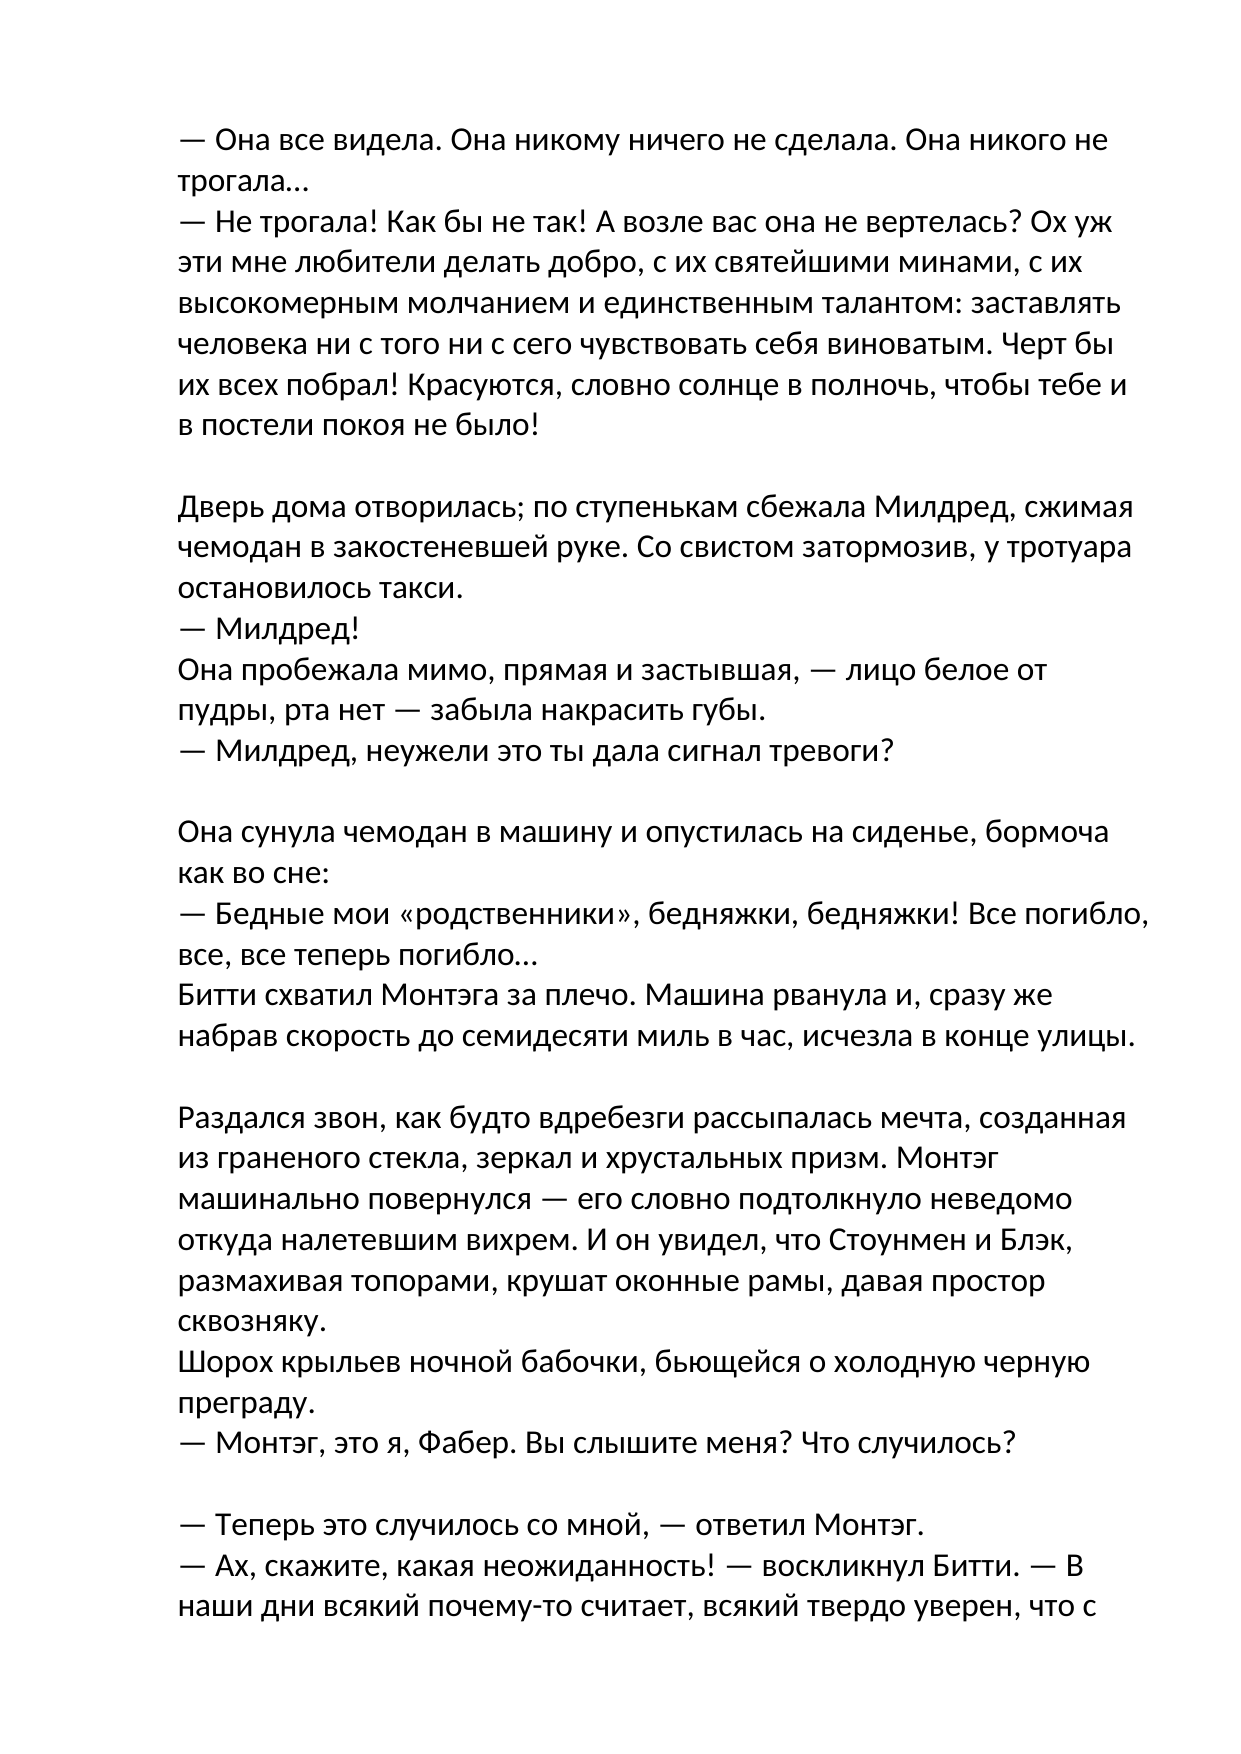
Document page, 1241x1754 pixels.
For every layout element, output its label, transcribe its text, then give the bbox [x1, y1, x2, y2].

text — Монтэг, это я, Фабер. Вы слышите меня? Что случилось? [177, 1421, 1152, 1462]
text — Милдред, неужели это ты дала сигнал тревоги? [177, 729, 1152, 770]
text — Милдред! [177, 607, 1152, 648]
text Она пробежала мимо, прямая и застывшая, — лицо белое от пудры, рта нет — забыла накрасить губы. [177, 648, 1152, 729]
text — Бедные мои «родственники», бедняжки, бедняжки! Все погибло, все, все теперь погибло… [177, 892, 1152, 973]
text Битти схватил Монтэга за плечо. Машина рванула и, сразу же набрав скорость до семидесяти миль в час, исчезла в конце улицы. [177, 973, 1152, 1055]
text — Теперь это случилось со мной, — ответил Монтэг. [177, 1503, 1152, 1544]
text Раздался звон, как будто вдребезги рассыпалась мечта, созданная из граненого стекла, зеркал и хрустальных призм. Монтэг машинально повернулся — его словно подтолкнуло неведомо откуда налетевшим вихрем. И он увидел, что Стоунмен и Блэк, размахивая топорами, крушат оконные рамы, давая простор сквозняку. [177, 1096, 1152, 1340]
text Дверь дома отворилась; по ступенькам сбежала Милдред, сжимая чемодан в закостеневшей руке. Со свистом затормозив, у тротуара остановилось такси. [177, 485, 1152, 607]
text Она сунула чемодан в машину и опустилась на сиденье, бормоча как во сне: [177, 811, 1152, 892]
text — Она все видела. Она никому ничего не сделала. Она никого не трогала… [177, 118, 1152, 199]
text — Не трогала! Как бы не так! А возле вас она не вертелась? Ох уж эти мне любители делать добро, с их святейшими минами, с их высокомерным молчанием и единственным талантом: заставлять человека ни с того ни с сего чувствовать себя виноватым. Черт бы их всех побрал! Красуются, словно солнце в полночь, чтобы тебе и в постели покоя не было! [177, 199, 1152, 444]
text Шорох крыльев ночной бабочки, бьющейся о холодную черную преграду. [177, 1340, 1152, 1421]
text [177, 1544, 1152, 1625]
